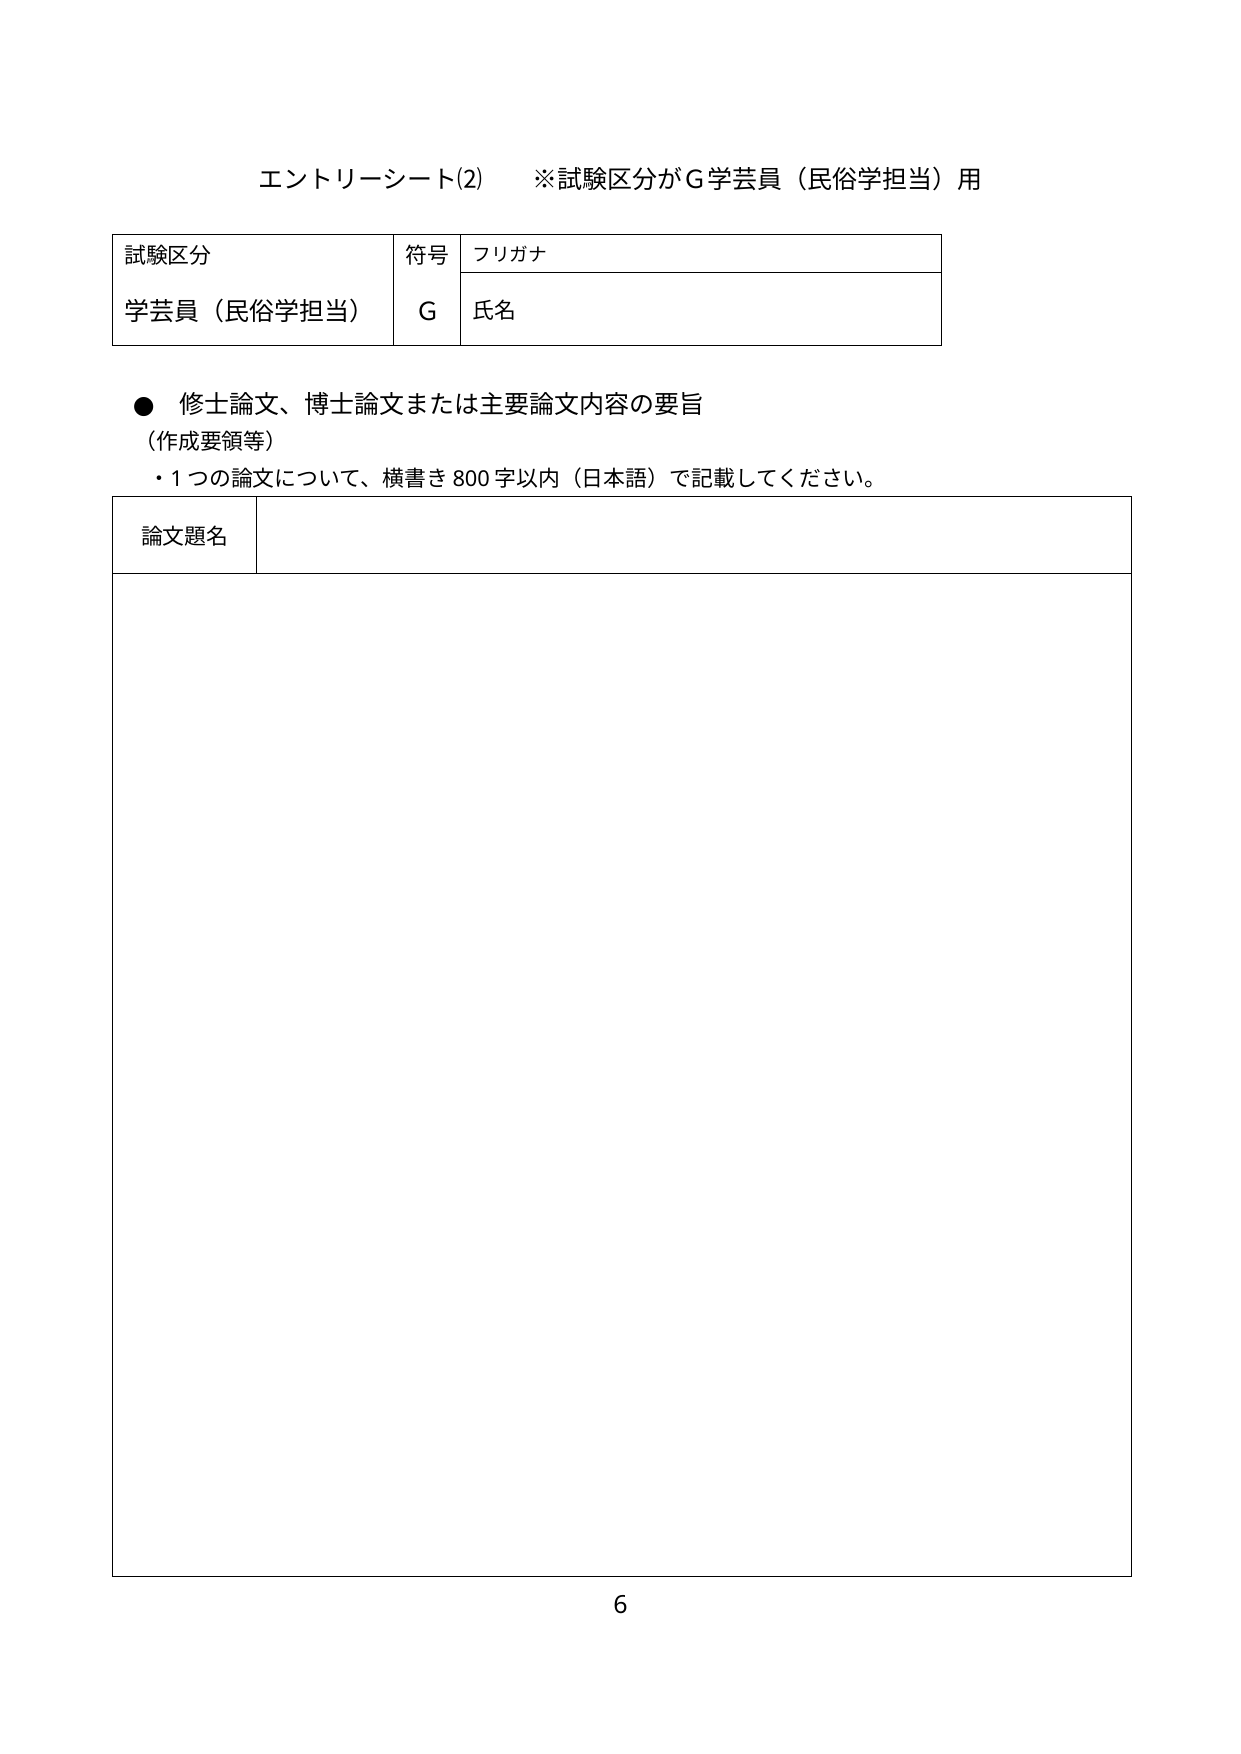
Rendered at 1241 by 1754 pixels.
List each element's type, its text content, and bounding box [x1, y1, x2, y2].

table_header フリガナ [461, 235, 565, 272]
text エントリーシート⑵ ※試験区分がＧ学芸員（民俗学担当）用 [112, 159, 1128, 196]
text ・1つの論文について、横書き800字以内（日本語）で記載してください。 [83, 458, 1128, 496]
table_cell 氏名 [461, 273, 565, 345]
table_header 論文題名 [113, 497, 256, 573]
table_header 試験区分 [113, 235, 393, 272]
table_cell [565, 273, 941, 345]
table_header [257, 497, 1131, 573]
text ● 修士論文、博士論文または主要論文内容の要旨 [83, 383, 1128, 421]
text （作成要領等） [112, 421, 1128, 458]
table_cell Ｇ [394, 272, 460, 345]
table_cell [113, 574, 1131, 1576]
table_header [565, 235, 941, 272]
table_cell 学芸員（民俗学担当） [113, 272, 393, 345]
table_header 符号 [394, 235, 460, 272]
